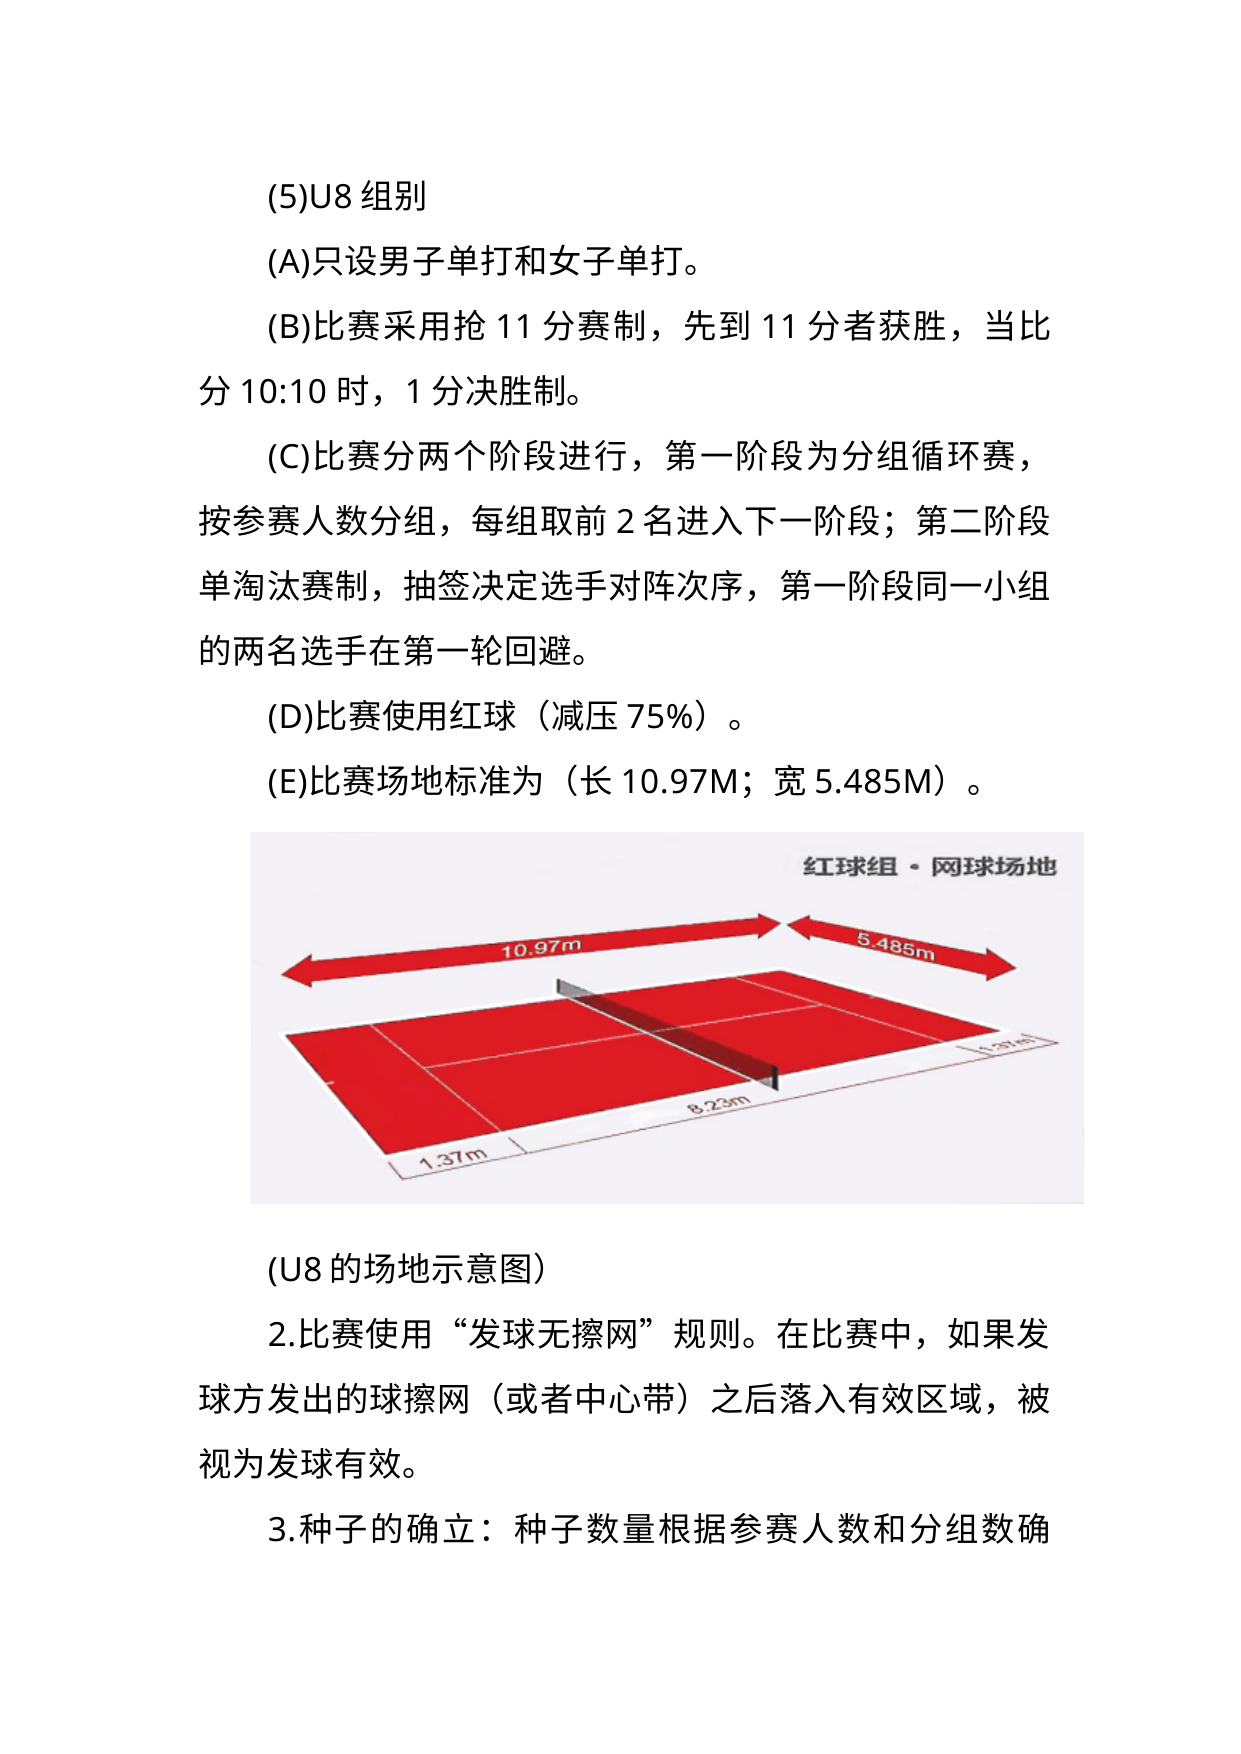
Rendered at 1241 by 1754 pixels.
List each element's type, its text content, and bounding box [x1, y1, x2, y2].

text (E)比赛场地标准为（长10.97M；宽5.485M）。 [198, 747, 1052, 812]
text (5)U8组别 [198, 162, 1052, 227]
text (B)比赛采用抢11分赛制，先到11分者获胜，当比分10:10 时，1分决胜制。 [198, 292, 1052, 422]
text (A)只设男子单打和女子单打。 [198, 227, 1052, 292]
text (D)比赛使用红球（减压75%）。 [198, 682, 1052, 747]
picture [248, 832, 1085, 1204]
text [198, 1494, 1052, 1559]
text 2.比赛使用“发球无擦网”规则。在比赛中，如果发球方发出的球擦网（或者中心带）之后落入有效区域，被视为发球有效。 [198, 1299, 1052, 1494]
text (C)比赛分两个阶段进行，第一阶段为分组循环赛，按参赛人数分组，每组取前2名进入下一阶段；第二阶段单淘汰赛制，抽签决定选手对阵次序，第一阶段同一小组的两名选手在第一轮回避。 [198, 422, 1052, 682]
